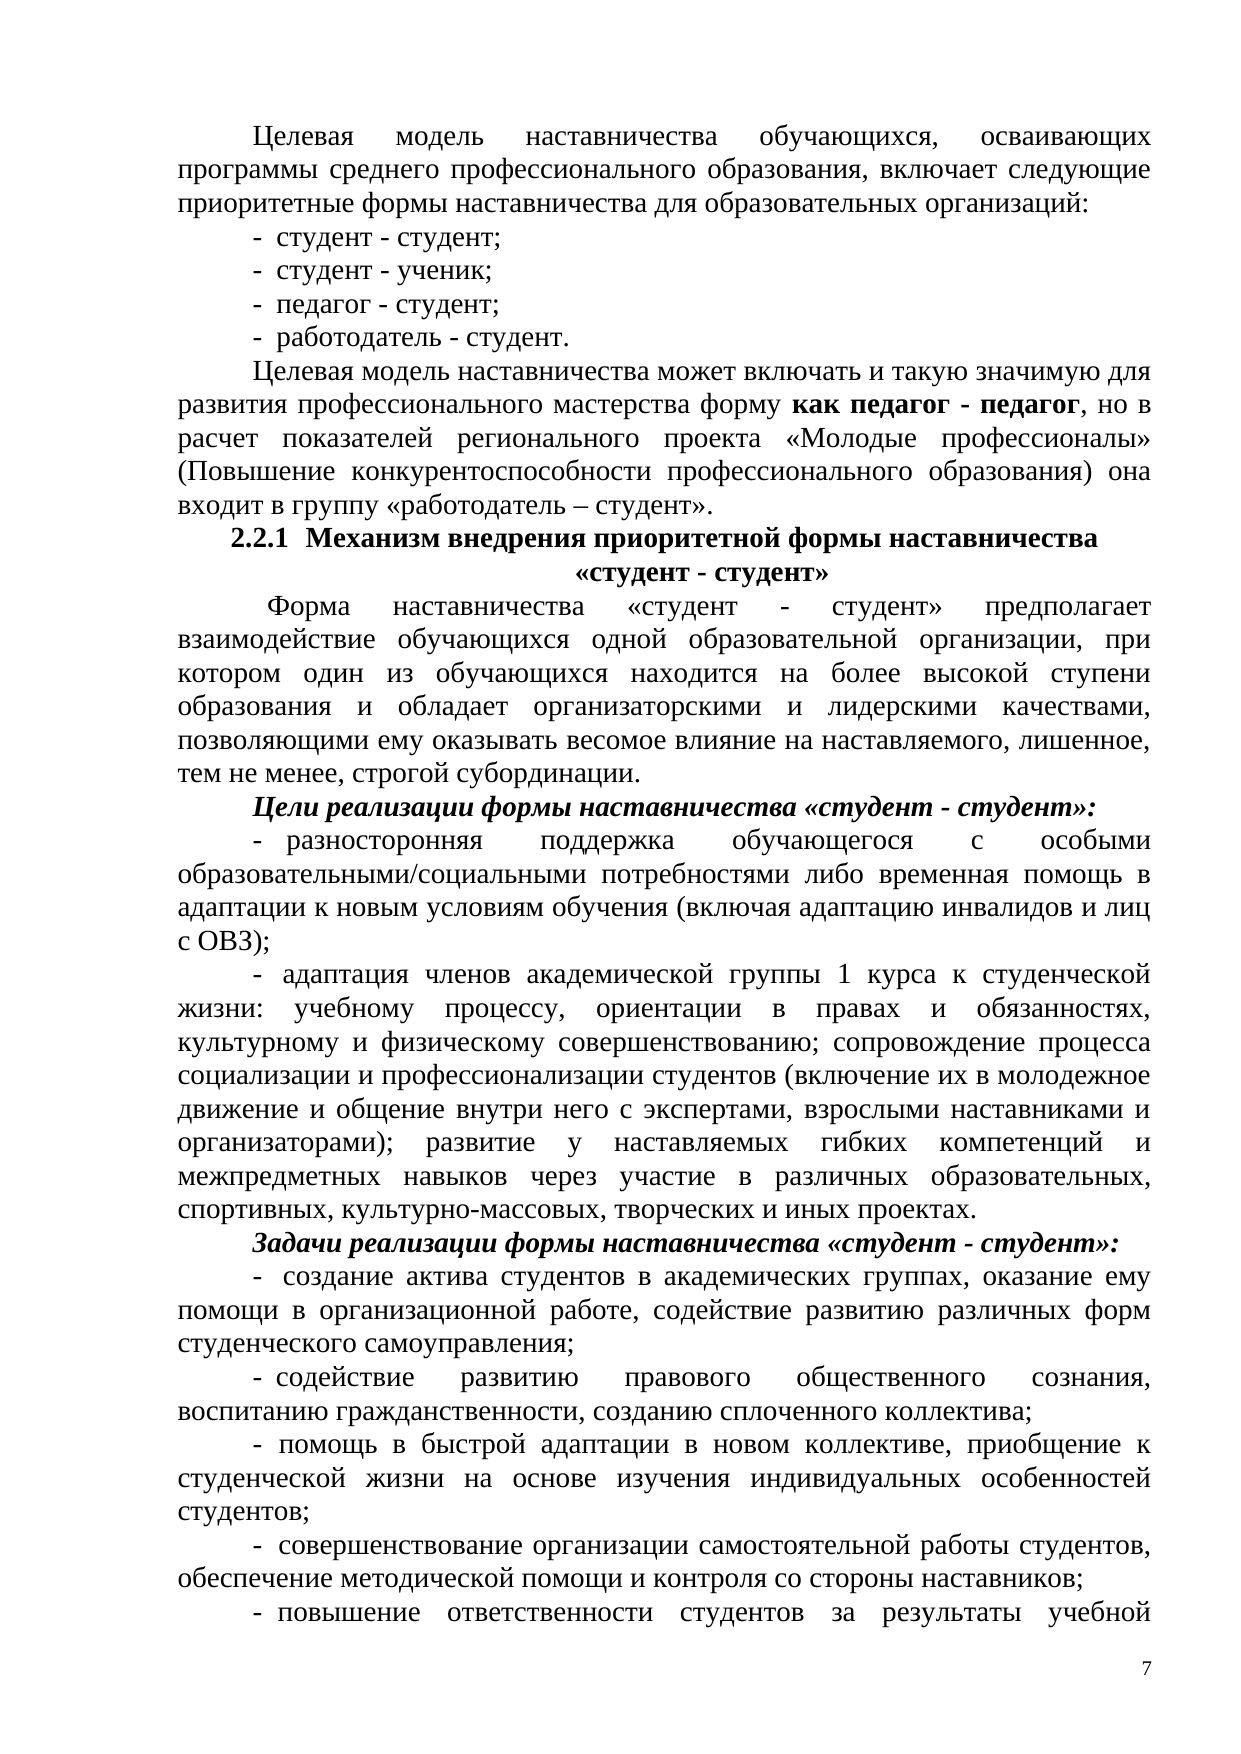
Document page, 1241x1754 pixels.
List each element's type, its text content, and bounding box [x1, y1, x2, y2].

list студент - студент; [177, 219, 1152, 252]
list Механизм внедрения приоритетной формы наставничества «студент - студент» [177, 521, 1152, 588]
list студент - ученик; [177, 252, 1152, 286]
text Форма наставничества «студент - студент» предполагает взаимодействие обучающихся одной образовательной организации, при котором один из обучающихся находится на более высокой ступени образования и обладает организаторскими и лидерскими качествами, позволяющими ему оказывать весомое влияние на наставляемого, лишенное, тем не менее, строгой субординации. [177, 588, 1152, 789]
text Цели реализации формы наставничества «студент - студент»: [177, 789, 1152, 822]
text Целевая модель наставничества может включать и такую значимую для развития профессионального мастерства форму как педагог - педагог, но в расчет показателей регионального проекта «Молодые профессионалы» (Повышение конкурентоспособности профессионального образования) она входит в группу «работодатель – студент». [177, 353, 1152, 521]
text Целевая модель наставничества обучающихся, осваивающих программы среднего профессионального образования, включает следующие приоритетные формы наставничества для образовательных организаций: [177, 118, 1152, 219]
list содействие развитию правового общественного сознания, воспитанию гражданственности, созданию сплоченного коллектива; [177, 1359, 1152, 1426]
list создание актива студентов в академических группах, оказание ему помощи в организационной работе, содействие развитию различных форм студенческого самоуправления; [177, 1258, 1152, 1359]
list совершенствование организации самостоятельной работы студентов, обеспечение методической помощи и контроля со стороны наставников; [177, 1527, 1152, 1594]
list работодатель - студент. [177, 319, 1152, 353]
list помощь в быстрой адаптации в новом коллективе, приобщение к студенческой жизни на основе изучения индивидуальных особенностей студентов; [177, 1426, 1152, 1527]
list адаптация членов академической группы 1 курса к студенческой жизни: учебному процессу, ориентации в правах и обязанностях, культурному и физическому совершенствованию; сопровождение процесса социализации и профессионализации студентов (включение их в молодежное движение и общение внутри него с экспертами, взрослыми наставниками и организаторами); развитие у наставляемых гибких компетенций и межпредметных навыков через участие в различных образовательных, спортивных, культурно-массовых, творческих и иных проектах. [177, 957, 1152, 1225]
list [177, 1594, 1152, 1627]
text Задачи реализации формы наставничества «студент - студент»: [177, 1225, 1152, 1258]
list педагог - студент; [177, 286, 1152, 319]
list разносторонняя поддержка обучающегося с особыми образовательными/социальными потребностями либо временная помощь в адаптации к новым условиям обучения (включая адаптацию инвалидов и лиц с ОВЗ); [177, 822, 1152, 957]
